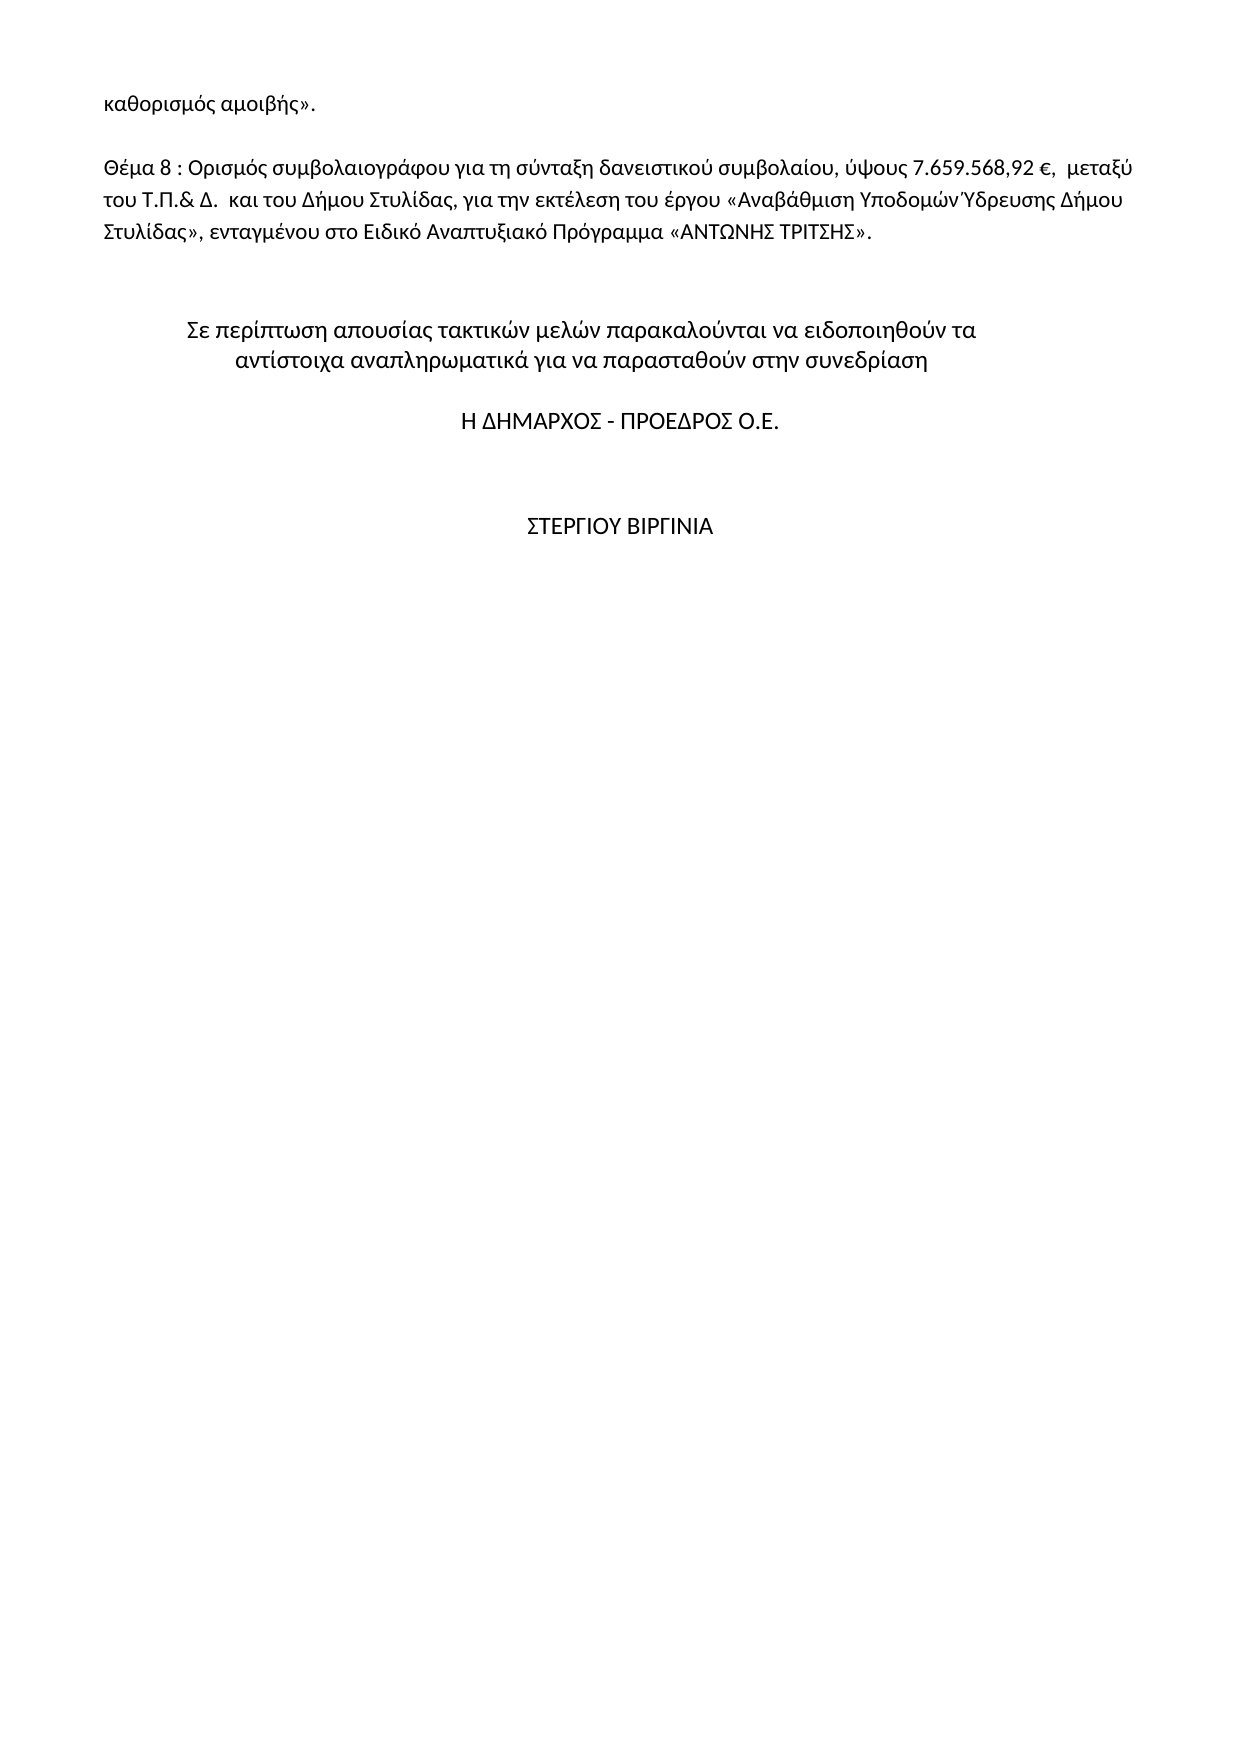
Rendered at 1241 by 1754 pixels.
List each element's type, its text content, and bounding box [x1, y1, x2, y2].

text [103, 89, 1137, 278]
text Σε περίπτωση απουσίας τακτικών μελών παρακαλούνται να ειδοποιηθούν τα αντίστοιχα αναπληρωματικά για να παρασταθούν στην συνεδρίαση [133, 314, 1031, 375]
text ΣΤΕΡΓΙΟΥ ΒΙΡΓΙΝΙΑ [103, 511, 1137, 541]
text Η ΔΗΜΑΡΧΟΣ - ΠΡΟΕΔΡΟΣ Ο.Ε. [103, 406, 1137, 436]
